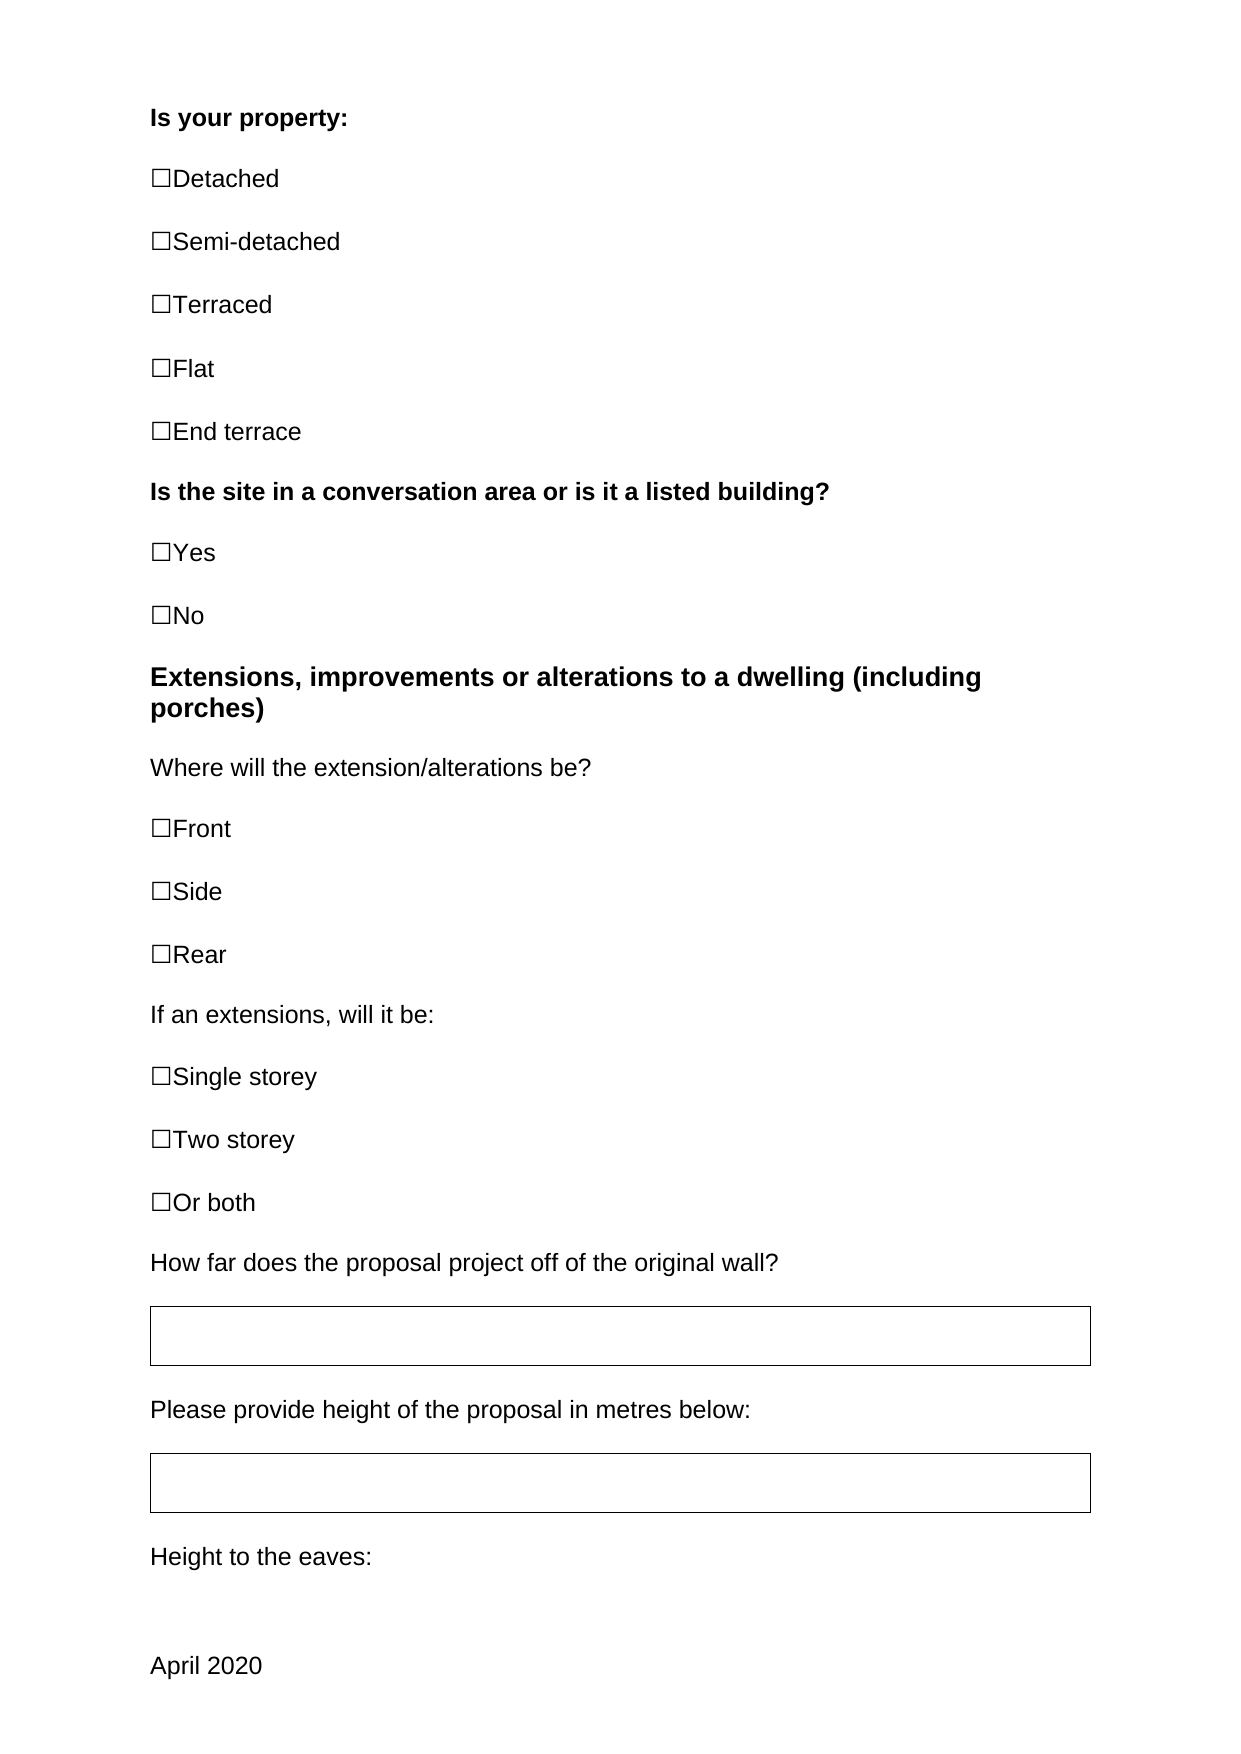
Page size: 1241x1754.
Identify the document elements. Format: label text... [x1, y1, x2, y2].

text Please provide height of the proposal in metres below: [150, 1395, 1090, 1424]
subtitle Extensions, improvements or alterations to a dwelling (including porches) [150, 661, 1090, 723]
text Flat [150, 350, 1090, 384]
subtitle Is the site in a conversation area or is it a listed building? [150, 477, 1090, 505]
table_header [151, 1307, 1090, 1365]
text Yes [150, 534, 1090, 569]
text Detached [150, 161, 1090, 194]
text Height to the eaves: [150, 1542, 1090, 1571]
subtitle Is your property: [150, 103, 1090, 131]
text Single storey [150, 1058, 1090, 1092]
text Terraced [150, 287, 1090, 321]
text Side [150, 874, 1090, 908]
table_header [151, 1454, 1090, 1512]
text Two storey [150, 1121, 1090, 1156]
text Front [150, 811, 1090, 845]
text Or both [150, 1185, 1090, 1219]
text If an extensions, will it be: [150, 1000, 1090, 1029]
text No [150, 598, 1090, 632]
text Rear [150, 937, 1090, 971]
text Semi-detached [150, 224, 1090, 258]
text Where will the extension/alterations be? [150, 753, 1090, 781]
text End terrace [150, 413, 1090, 447]
text How far does the proposal project off of the original wall? [150, 1248, 1090, 1277]
